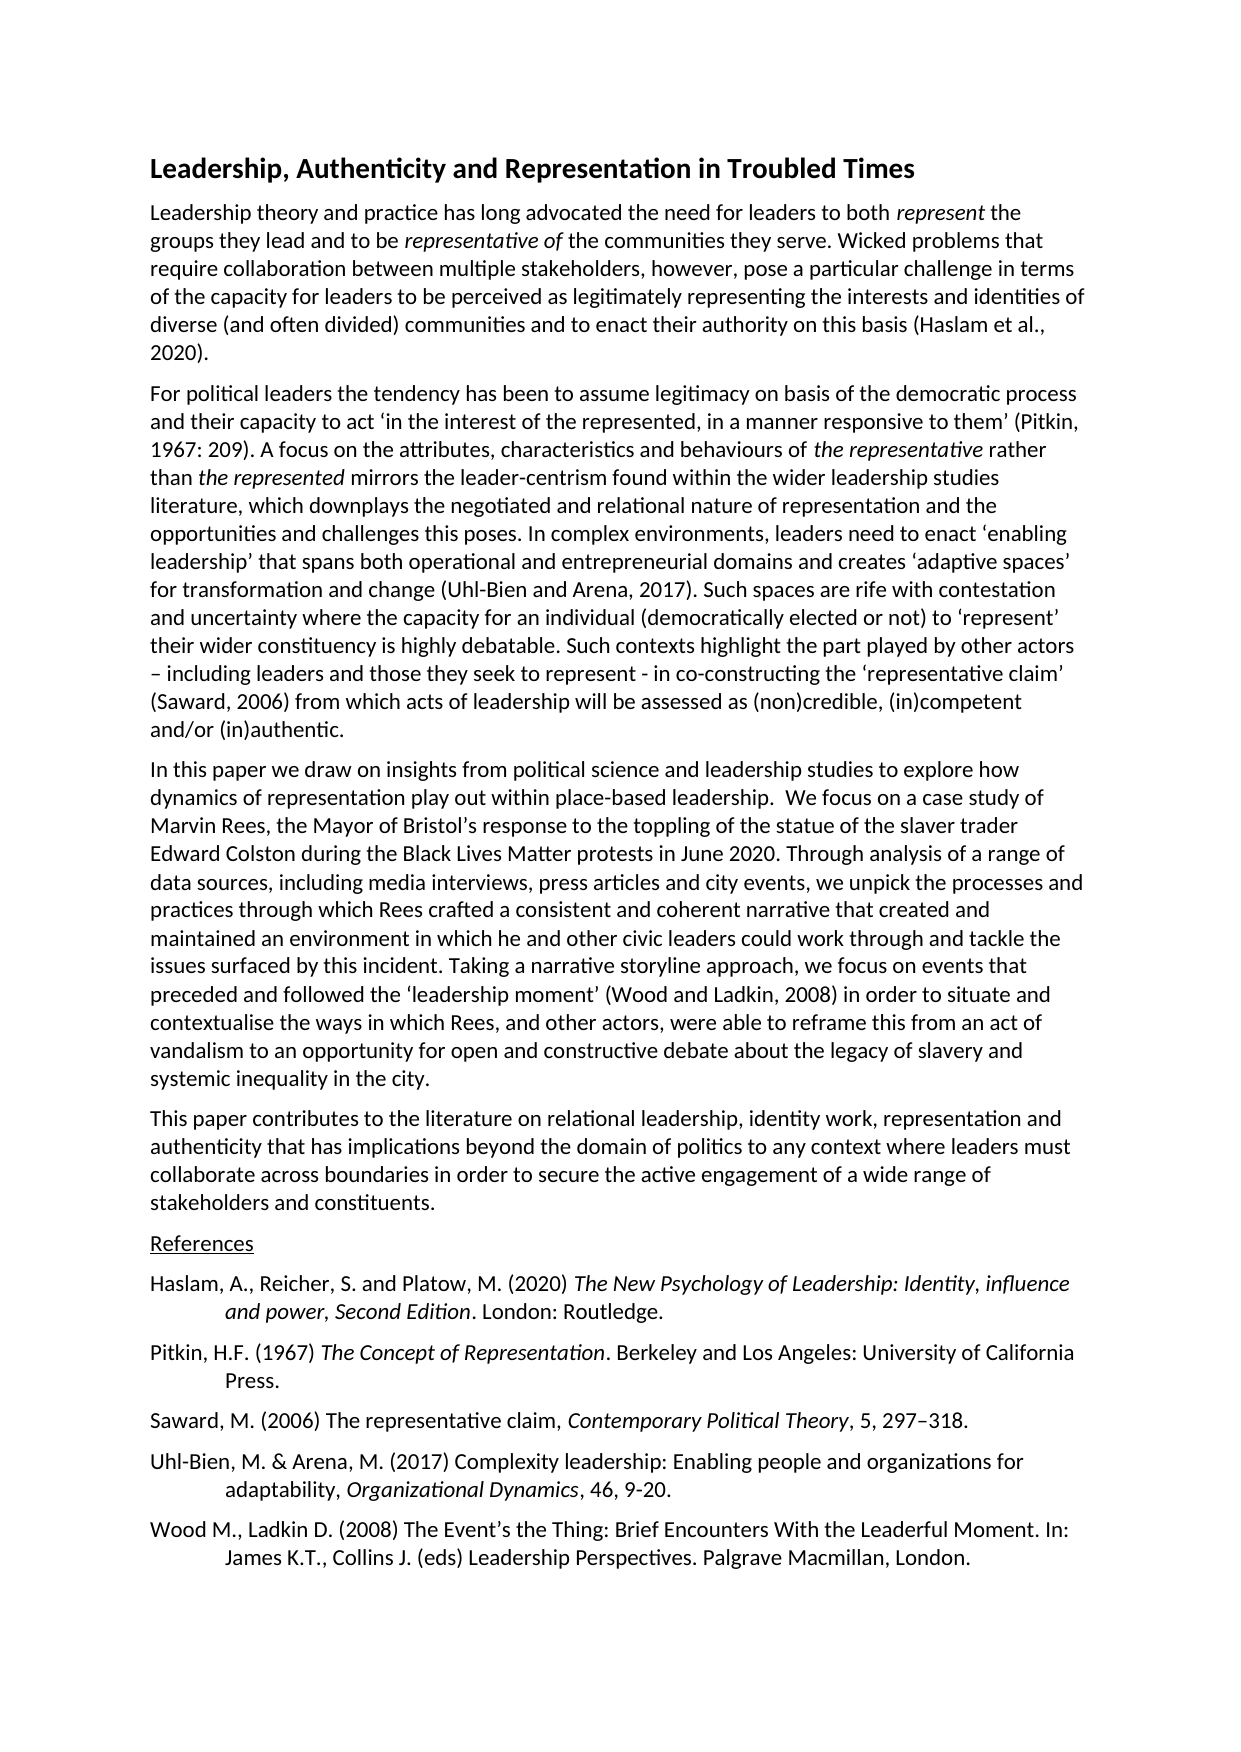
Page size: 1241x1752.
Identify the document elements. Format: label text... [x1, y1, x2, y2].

text Leadership, Authenticity and Representation in Troubled Times [150, 150, 1090, 186]
text References [150, 1229, 1090, 1257]
text Wood M., Ladkin D. (2008) The Event’s the Thing: Brief Encounters With the Leaderful Moment. In: James K.T., Collins J. (eds) Leadership Perspectives. Palgrave Macmillan, London. [150, 1516, 1090, 1572]
text For political leaders the tendency has been to assume legitimacy on basis of the democratic process and their capacity to act ‘in the interest of the represented, in a manner responsive to them’ (Pitkin, 1967: 209). A focus on the attributes, characteristics and behaviours of the representative rather than the represented mirrors the leader-centrism found within the wider leadership studies literature, which downplays the negotiated and relational nature of representation and the opportunities and challenges this poses. In complex environments, leaders need to enact ‘enabling leadership’ that spans both operational and entrepreneurial domains and creates ‘adaptive spaces’ for transformation and change (Uhl-Bien and Arena, 2017). Such spaces are rife with contestation and uncertainty where the capacity for an individual (democratically elected or not) to ‘represent’ their wider constituency is highly debatable. Such contexts highlight the part played by other actors – including leaders and those they seek to represent - in co-constructing the ‘representative claim’ (Saward, 2006) from which acts of leadership will be assessed as (non)credible, (in)competent and/or (in)authentic. [150, 379, 1090, 743]
text Uhl-Bien, M. & Arena, M. (2017) Complexity leadership: Enabling people and organizations for adaptability, Organizational Dynamics, 46, 9-20. [150, 1447, 1090, 1503]
text In this paper we draw on insights from political science and leadership studies to explore how dynamics of representation play out within place-based leadership. We focus on a case study of Marvin Rees, the Mayor of Bristol’s response to the toppling of the statue of the slaver trader Edward Colston during the Black Lives Matter protests in June 2020. Through analysis of a range of data sources, including media interviews, press articles and city events, we unpick the processes and practices through which Rees crafted a consistent and coherent narrative that created and maintained an environment in which he and other civic leaders could work through and tackle the issues surfaced by this incident. Taking a narrative storyline approach, we focus on events that preceded and followed the ‘leadership moment’ (Wood and Ladkin, 2008) in order to situate and contextualise the ways in which Rees, and other actors, were able to reframe this from an act of vandalism to an opportunity for open and constructive debate about the legacy of slavery and systemic inequality in the city. [150, 756, 1090, 1092]
text Pitkin, H.F. (1967) The Concept of Representation. Berkeley and Los Angeles: University of California Press. [150, 1338, 1090, 1394]
text Haslam, A., Reicher, S. and Platow, M. (2020) The New Psychology of Leadership: Identity, influence and power, Second Edition. London: Routledge. [150, 1269, 1090, 1325]
text This paper contributes to the literature on relational leadership, identity work, representation and authenticity that has implications beyond the domain of politics to any context where leaders must collaborate across boundaries in order to secure the active engagement of a wide range of stakeholders and constituents. [150, 1104, 1090, 1216]
text Leadership theory and practice has long advocated the need for leaders to both represent the groups they lead and to be representative of the communities they serve. Wicked problems that require collaboration between multiple stakeholders, however, pose a particular challenge in terms of the capacity for leaders to be perceived as legitimately representing the interests and identities of diverse (and often divided) communities and to enact their authority on this basis (Haslam et al., 2020). [150, 198, 1090, 366]
text Saward, M. (2006) The representative claim, Contemporary Political Theory, 5, 297–318. [150, 1406, 1090, 1434]
